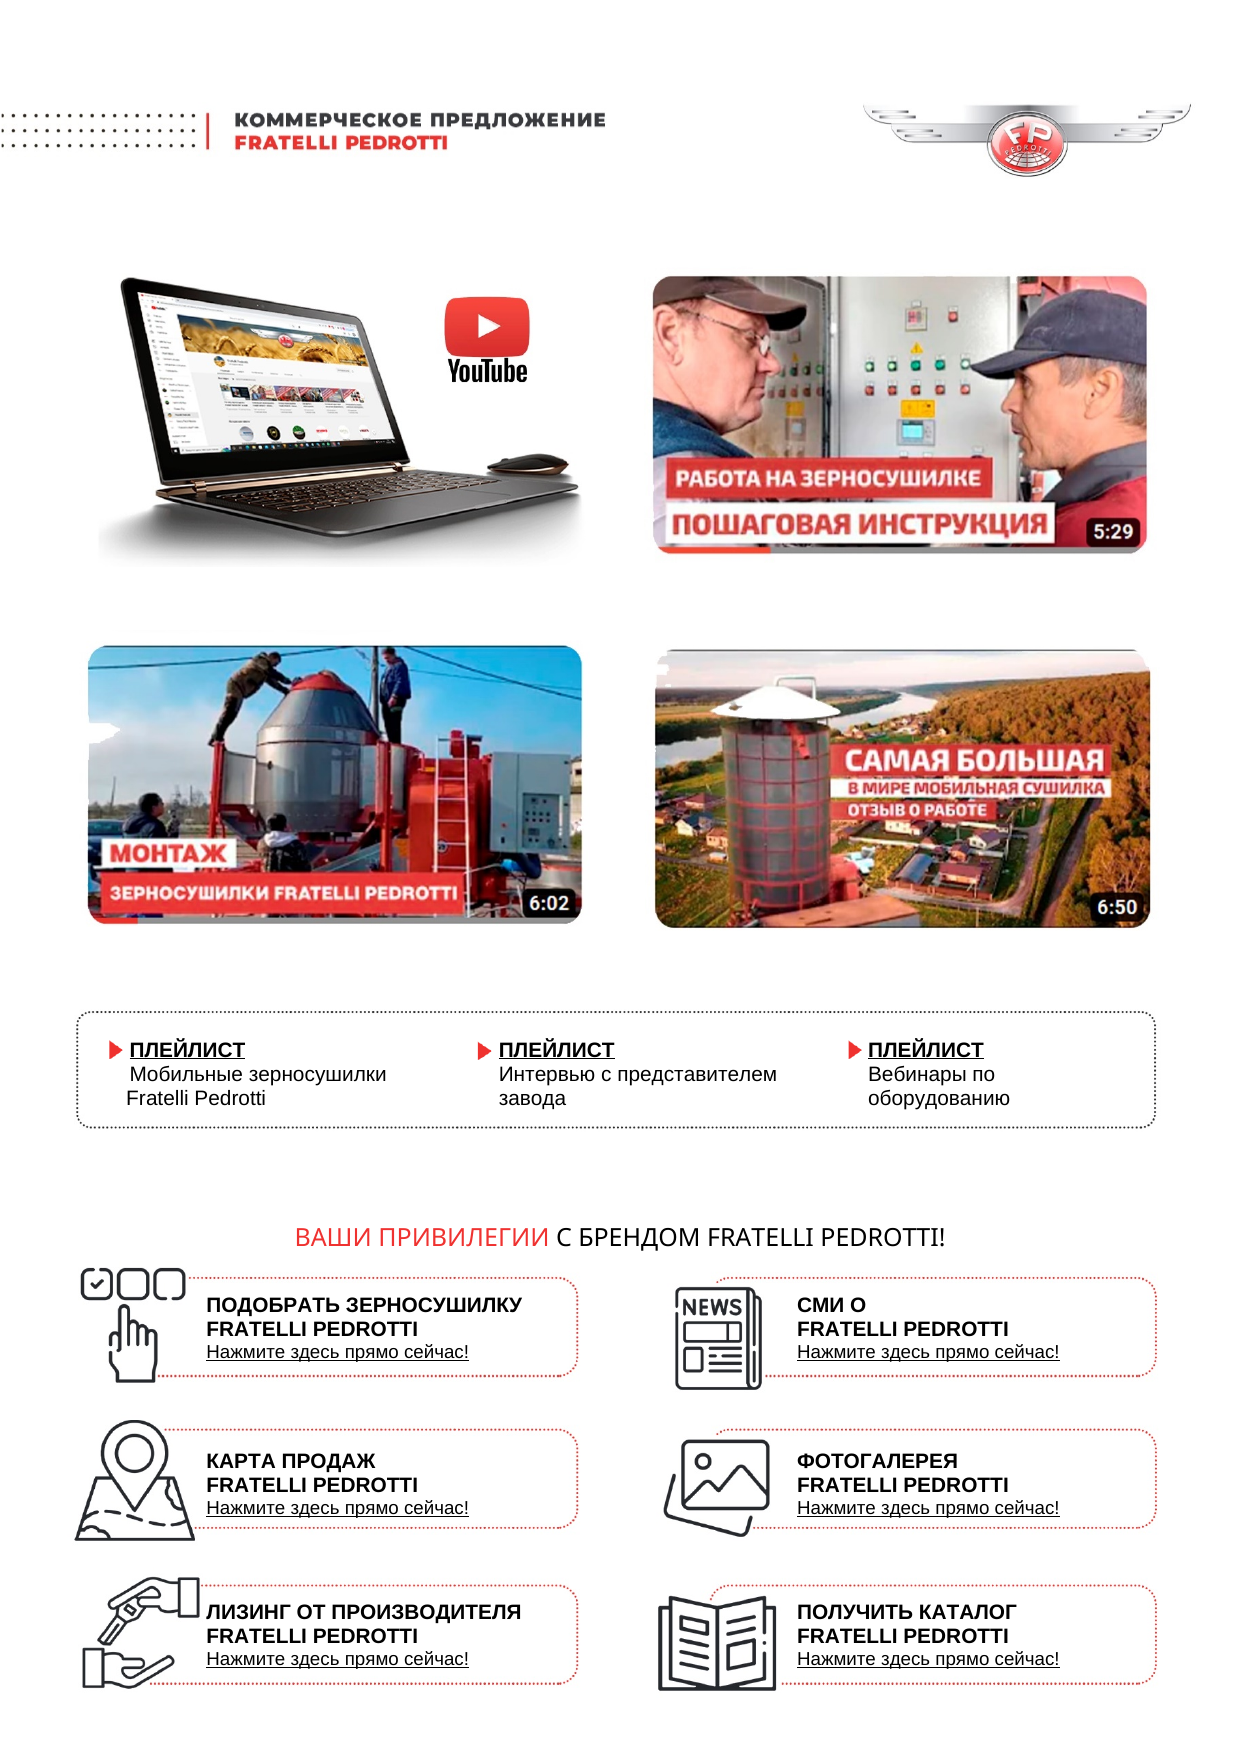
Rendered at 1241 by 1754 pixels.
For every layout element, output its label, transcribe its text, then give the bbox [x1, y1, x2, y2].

table_header ПЛЕЙЛИСТ Вебинары по оборудованию [857, 1038, 1240, 1109]
picture [53, 263, 596, 567]
picture [0, 998, 1241, 1166]
table_header ПЛЕЙЛИСТ Интервью с представителем завода [487, 1038, 857, 1109]
picture [2, 1251, 1241, 1713]
table_header СМИ О FRATELLI PEDROTTI Нажмите здесь прямо сейчас! ФОТОГАЛЕРЕЯ FRATELLI PEDROTTI Нажмите здесь прямо сейчас! ПОЛУЧИТЬ КАТАЛОГ FRATELLI PEDROTTI Нажмите здесь прямо сейчас! [782, 1293, 1240, 1669]
picture [644, 634, 1160, 941]
picture [1, 14, 1241, 183]
text ВАШИ ПРИВИЛЕГИИ С БРЕНДОМ FRATELLI PEDROTTI! [0, 1219, 1240, 1254]
table_header ПЛЕЙЛИСТ Мобильные зерносушилки Fratelli Pedrotti [103, 1038, 487, 1109]
picture [75, 630, 596, 937]
picture [633, 266, 1161, 563]
table_header ПОДОБРАТЬ ЗЕРНОСУШИЛКУ FRATELLI PEDROTTI Нажмите здесь прямо сейчас! КАРТА ПРОДАЖ FRATELLI PEDROTTI Нажмите здесь прямо сейчас! ЛИЗИНГ ОТ ПРОИЗВОДИТЕЛЯ FRATELLI PEDROTTI Нажмите здесь прямо сейчас! [192, 1293, 782, 1669]
